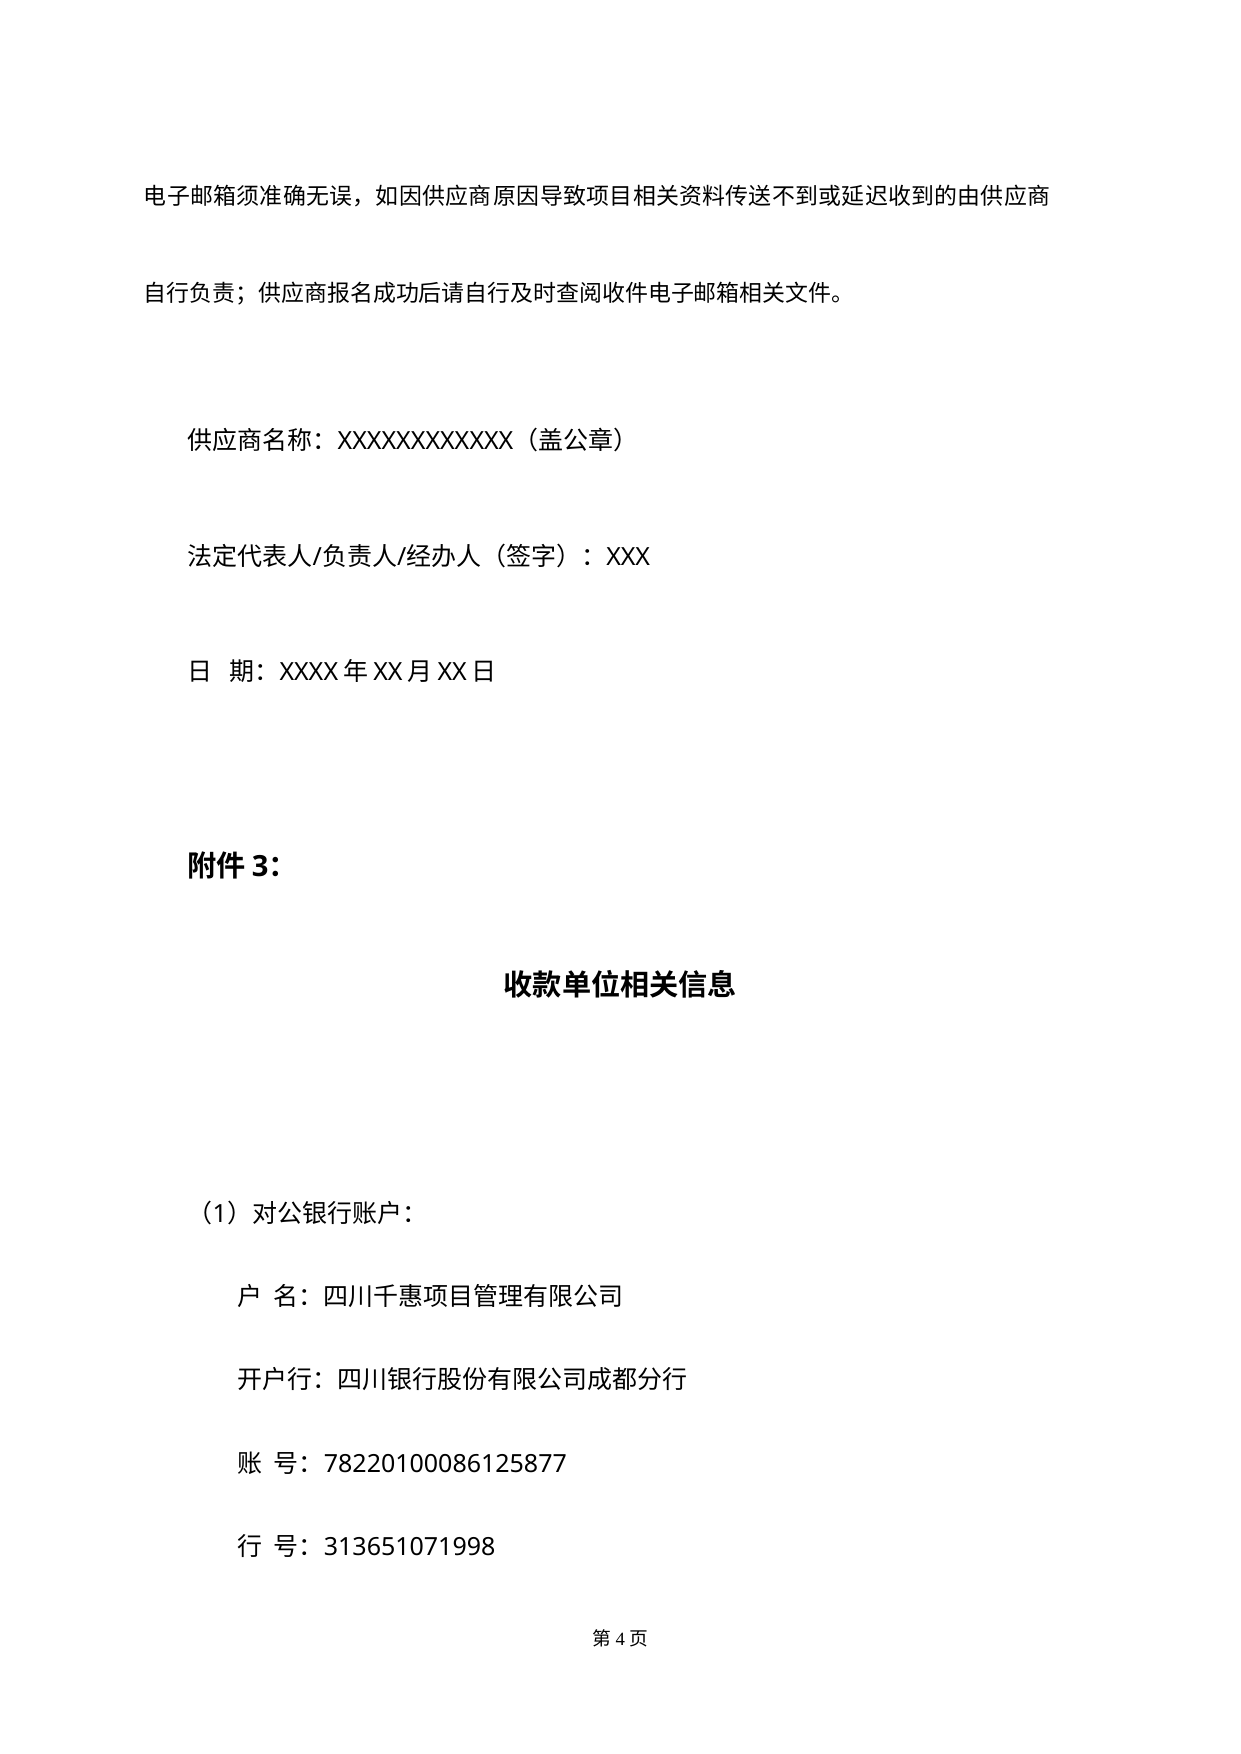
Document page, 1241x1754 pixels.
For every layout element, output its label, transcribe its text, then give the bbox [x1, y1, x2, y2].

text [144, 162, 1053, 324]
text 收款单位相关信息 [187, 950, 1053, 1015]
text 账 号：78220100086125877 [187, 1429, 1053, 1494]
text 户 名：四川千惠项目管理有限公司 [187, 1262, 1053, 1327]
text 日 期：XXXX年XX月XX日 [187, 637, 1053, 702]
text 供应商名称：XXXXXXXXXXXX（盖公章） [187, 406, 1053, 471]
subtitle 附件3： [187, 832, 1053, 897]
text 行 号：313651071998 [187, 1512, 1053, 1577]
text 开户行：四川银行股份有限公司成都分行 [187, 1346, 1053, 1411]
text （1）对公银行账户： [187, 1179, 1053, 1244]
text 法定代表人/负责人/经办人（签字）：XXX [187, 522, 1053, 587]
